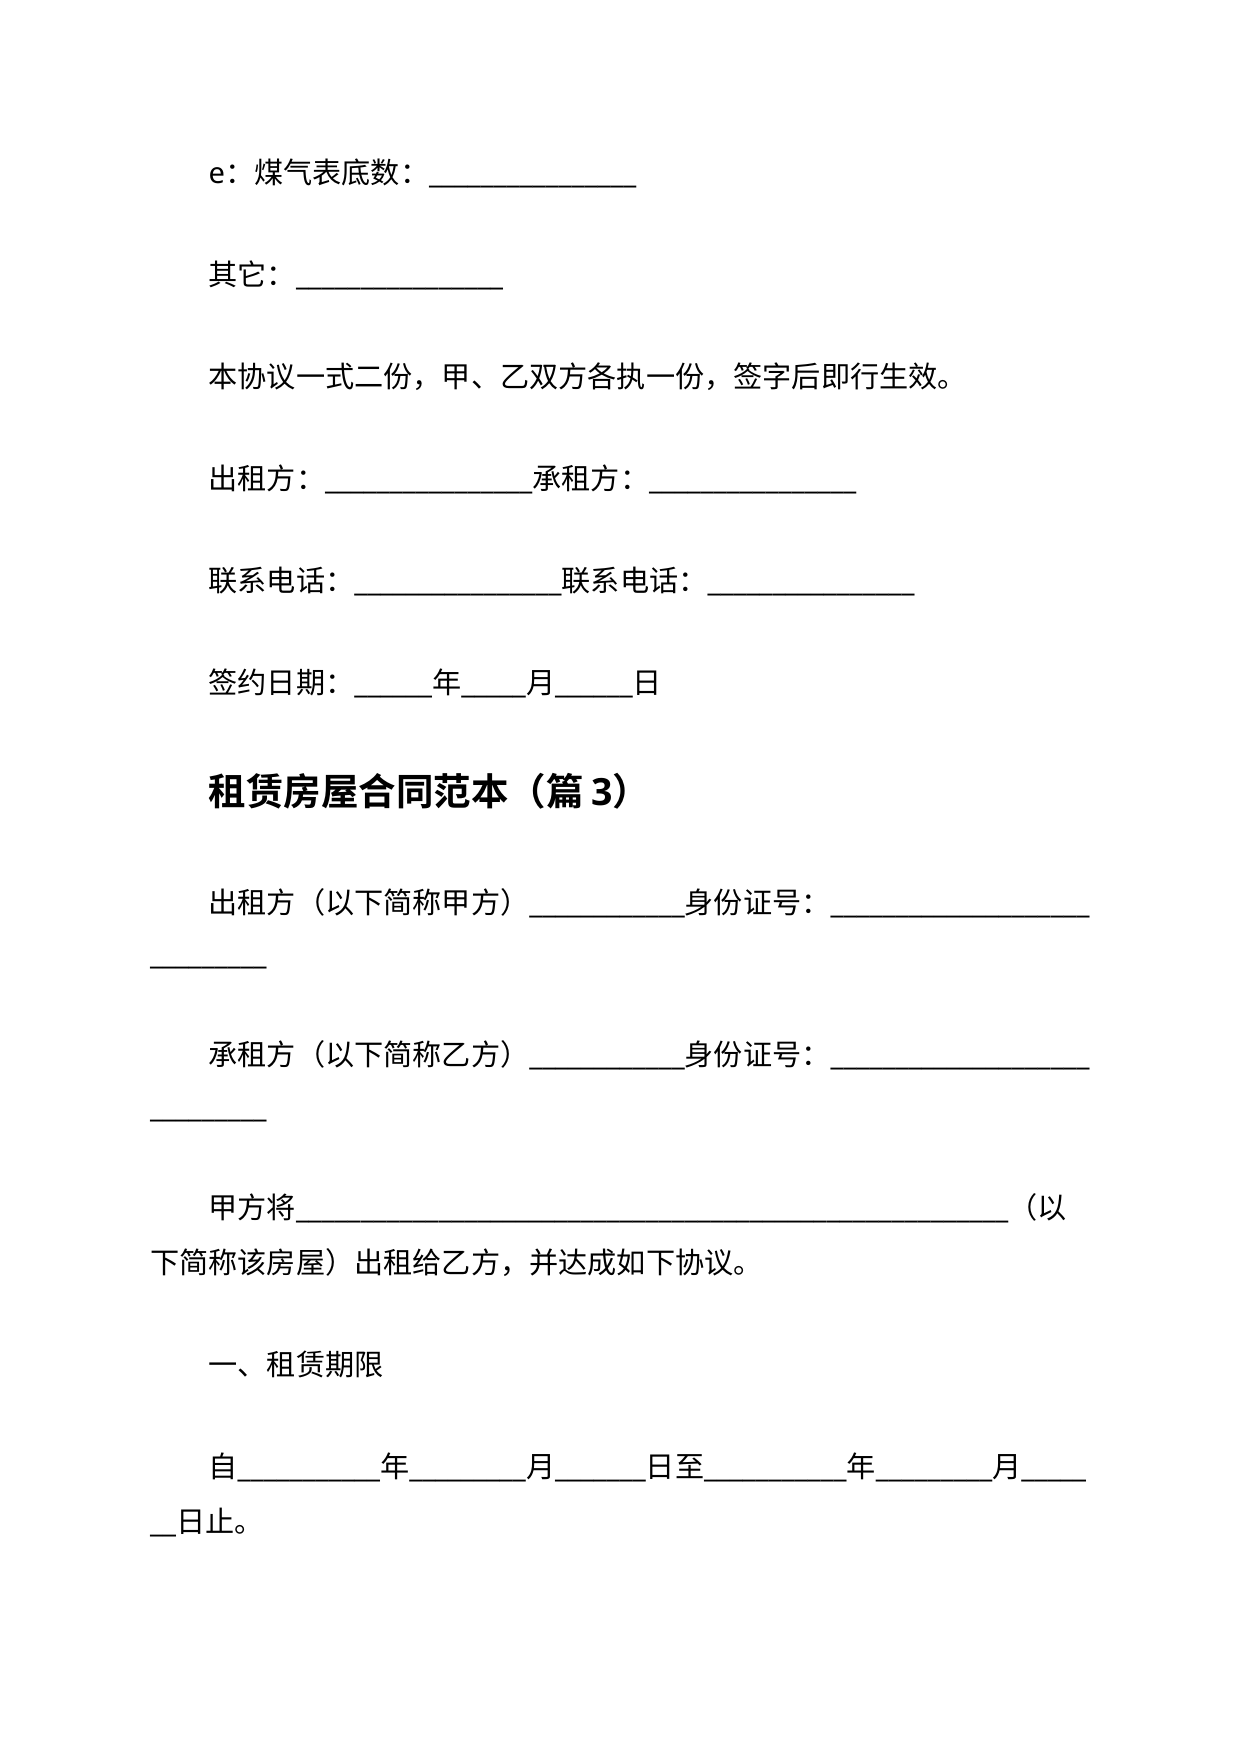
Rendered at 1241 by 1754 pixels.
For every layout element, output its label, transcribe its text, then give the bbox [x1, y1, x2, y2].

text 租赁房屋合同范本（篇3） [150, 762, 1090, 816]
text 自___________年_________月_______日至___________年_________月_______日止。 [150, 1443, 1090, 1541]
text 其它：________________ [150, 252, 1090, 294]
text e：煤气表底数：________________ [150, 150, 1090, 192]
text 一、租赁期限 [150, 1341, 1090, 1384]
text 签约日期：______年_____月______日 [150, 660, 1090, 702]
text 联系电话：________________联系电话：________________ [150, 558, 1090, 600]
text 承租方（以下简称乙方）____________身份证号：_____________________________ [150, 1032, 1090, 1126]
text 本协议一式二份，甲、乙双方各执一份，签字后即行生效。 [150, 354, 1090, 396]
text 甲方将_______________________________________________________（以下简称该房屋）出租给乙方，并达成如下协议。 [150, 1185, 1090, 1282]
text 出租方：________________承租方：________________ [150, 456, 1090, 498]
text 出租方（以下简称甲方）____________身份证号：_____________________________ [150, 879, 1090, 973]
